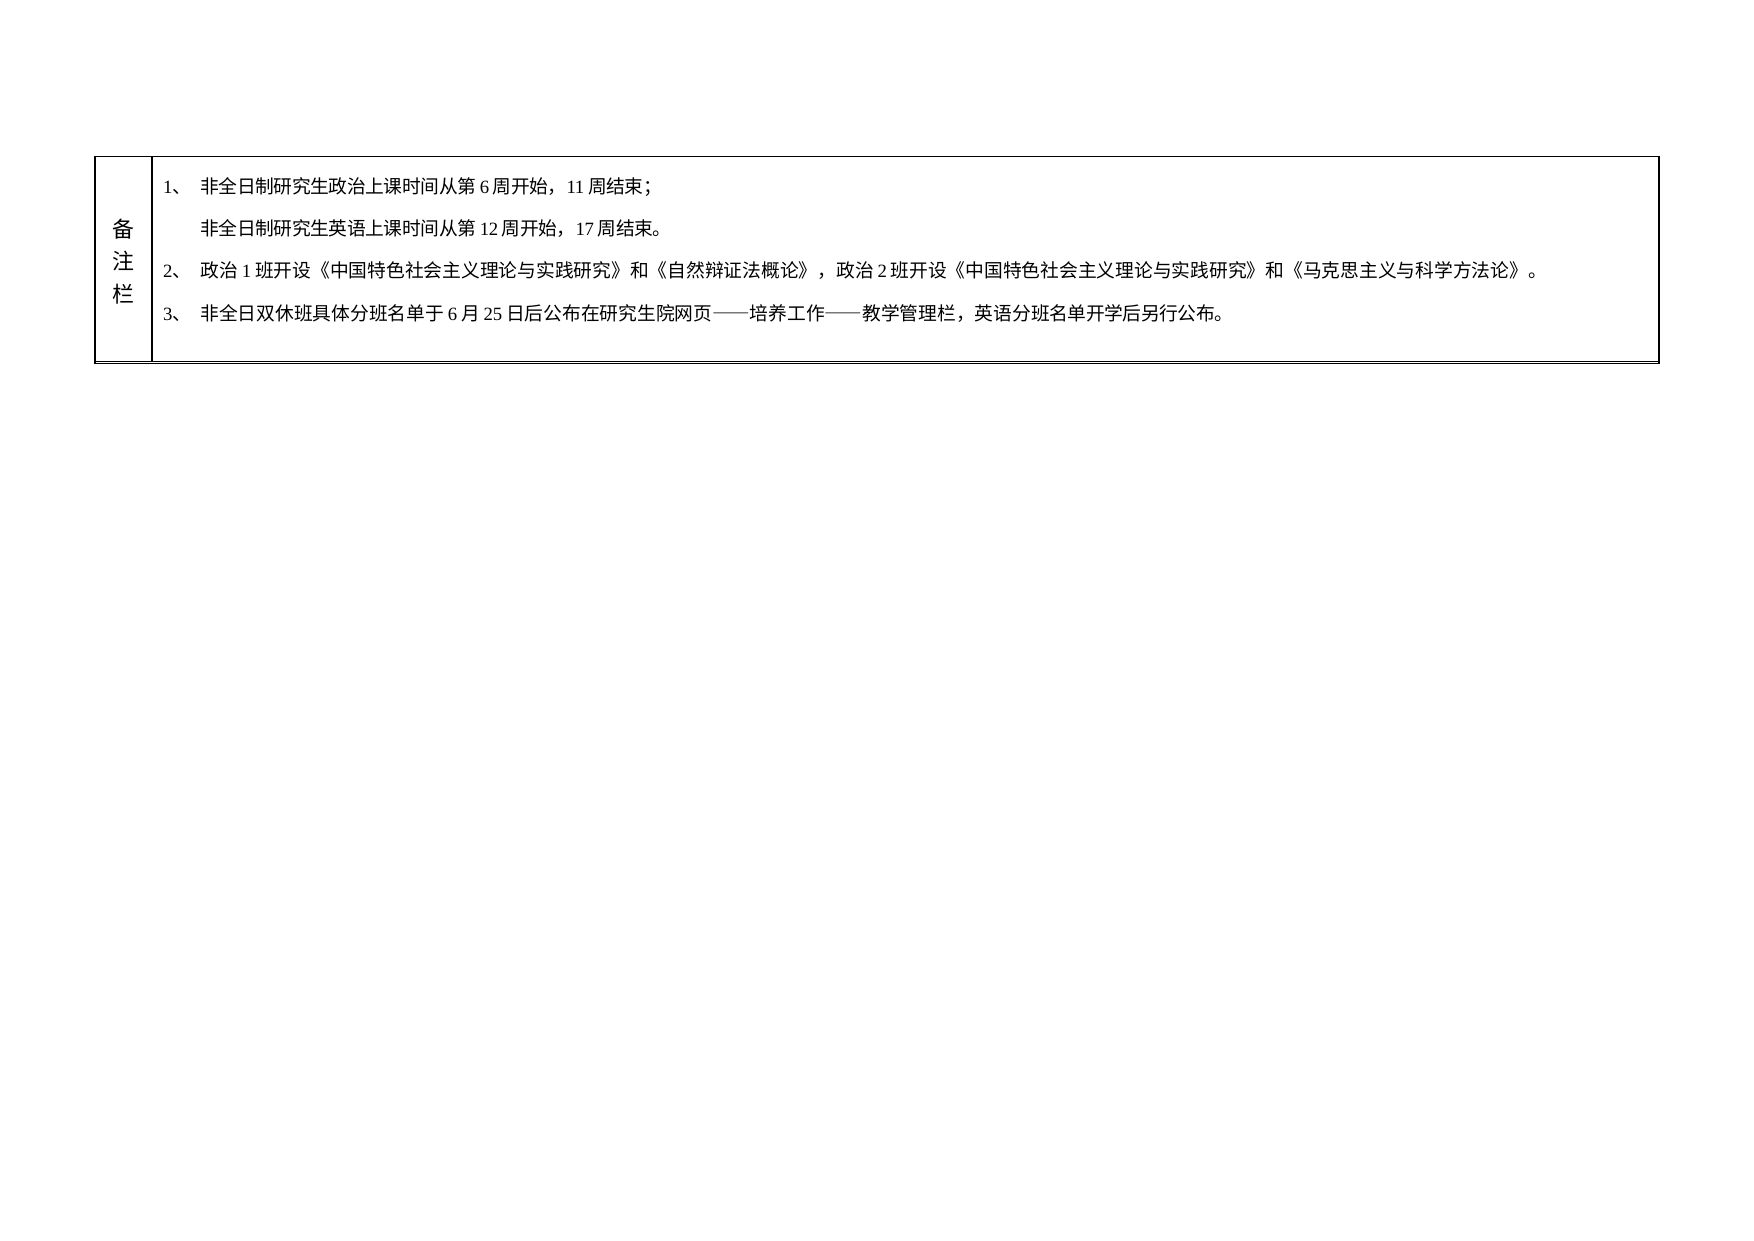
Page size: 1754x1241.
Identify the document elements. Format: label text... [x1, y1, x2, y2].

table_cell 非全日制研究生政治上课时间从第6周开始，11周结束； 非全日制研究生英语上课时间从第12周开始，17周结束。 政治1班开设《中国特色社会主义理论与实践研究》和《自然辩证法概论》，政治2班开设《中国特色社会主义理论与实践研究》和《马克思主义与科学方法论》。 非全日双休班具体分班名单于6月25日后公布在研究生院网页——培养工作——教学管理栏，英语分班名单开学后另行公布。 [153, 157, 1658, 361]
table_cell 备注栏 [96, 157, 151, 361]
